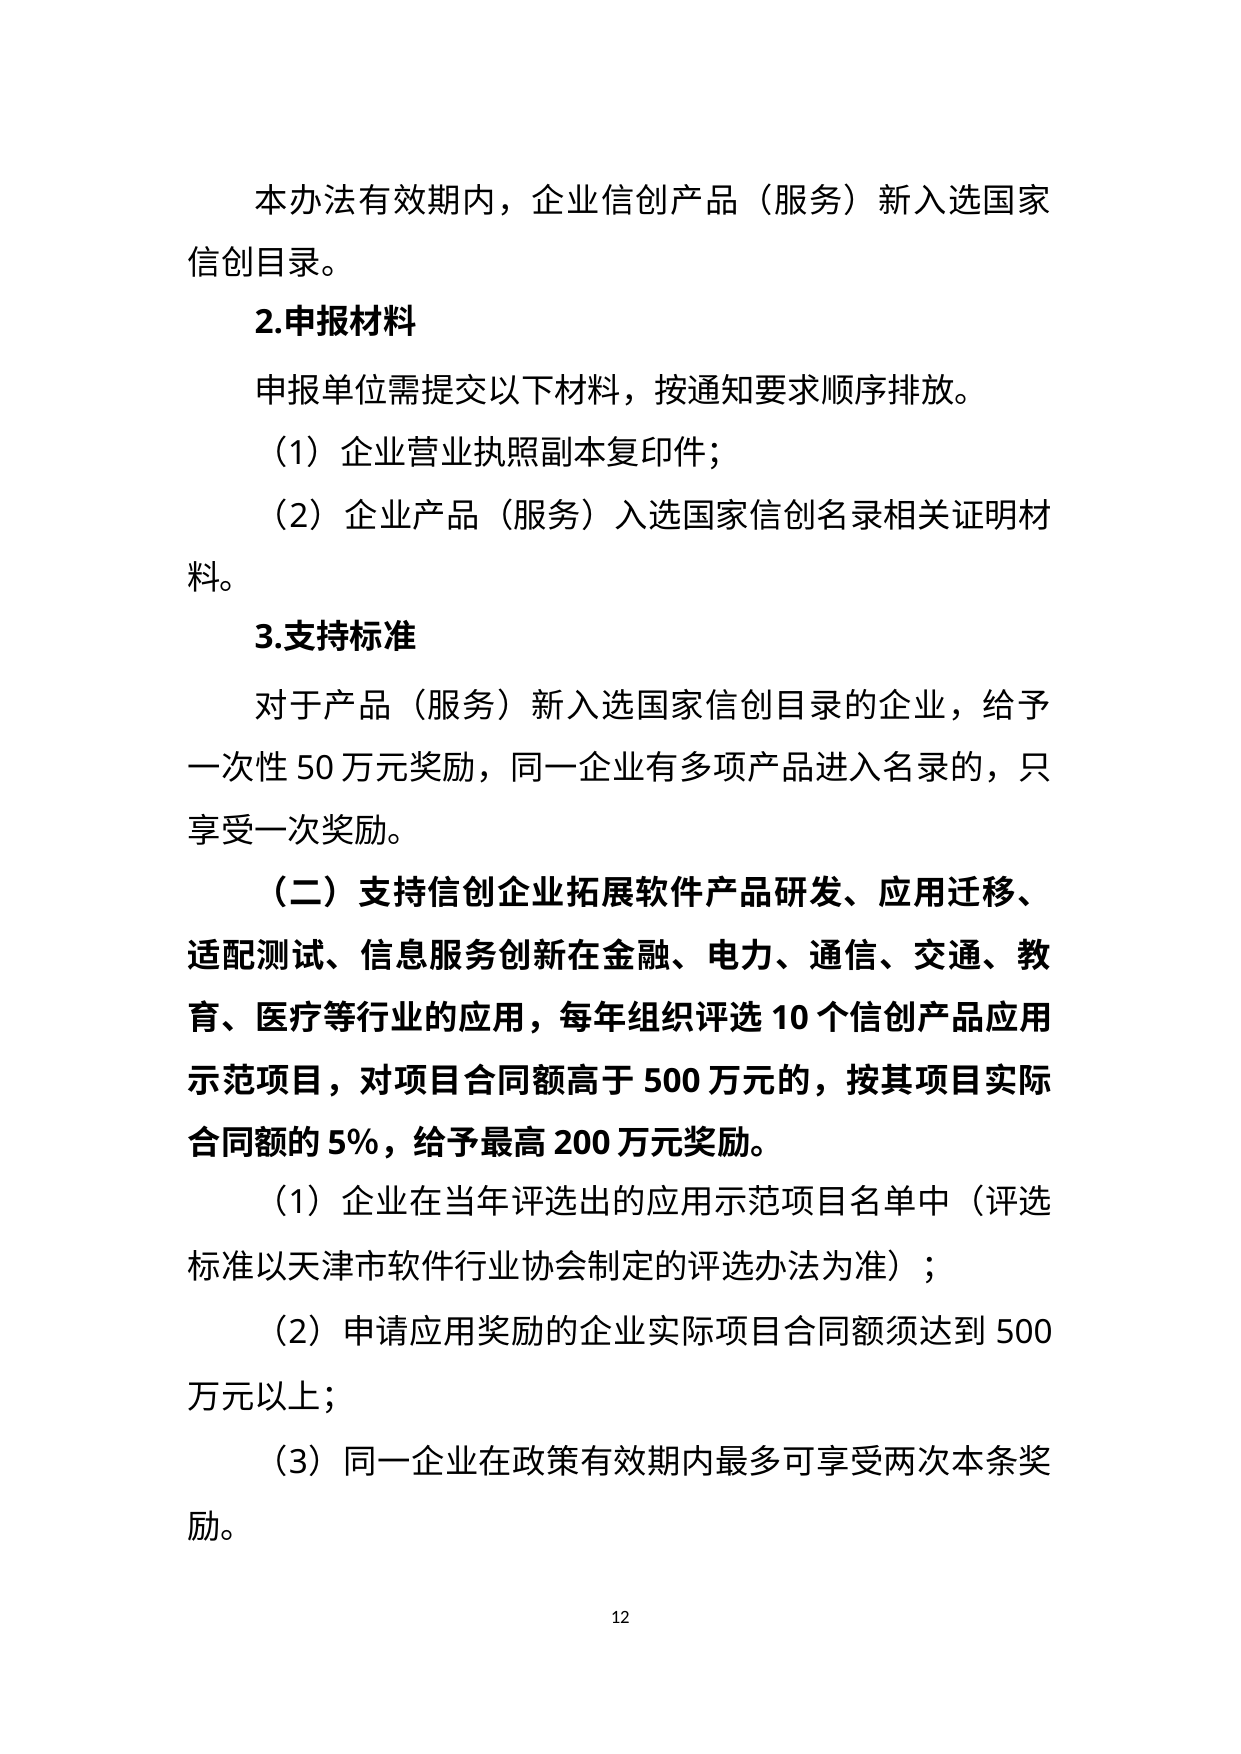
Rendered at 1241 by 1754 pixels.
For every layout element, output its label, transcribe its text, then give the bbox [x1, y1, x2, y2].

text 对于产品（服务）新入选国家信创目录的企业，给予一次性50万元奖励，同一企业有多项产品进入名录的，只享受一次奖励。 [187, 667, 1053, 854]
text （1）企业营业执照副本复印件； [187, 414, 1053, 477]
text （3）同一企业在政策有效期内最多可享受两次本条奖励。 [187, 1427, 1053, 1557]
text 2.申报材料 [187, 287, 1053, 352]
text （2）企业产品（服务）入选国家信创名录相关证明材料。 [187, 477, 1053, 602]
text 本办法有效期内，企业信创产品（服务）新入选国家信创目录。 [187, 162, 1053, 287]
text （2）申请应用奖励的企业实际项目合同额须达到500万元以上； [187, 1297, 1053, 1427]
text 3.支持标准 [187, 602, 1053, 667]
text （1）企业在当年评选出的应用示范项目名单中（评选标准以天津市软件行业协会制定的评选办法为准）； [187, 1167, 1053, 1297]
text （二）支持信创企业拓展软件产品研发、应用迁移、适配测试、信息服务创新在金融、电力、通信、交通、教育、医疗等行业的应用，每年组织评选10个信创产品应用示范项目，对项目合同额高于500万元的，按其项目实际合同额的5％，给予最高200万元奖励。 [187, 854, 1053, 1167]
text 申报单位需提交以下材料，按通知要求顺序排放。 [187, 352, 1053, 414]
